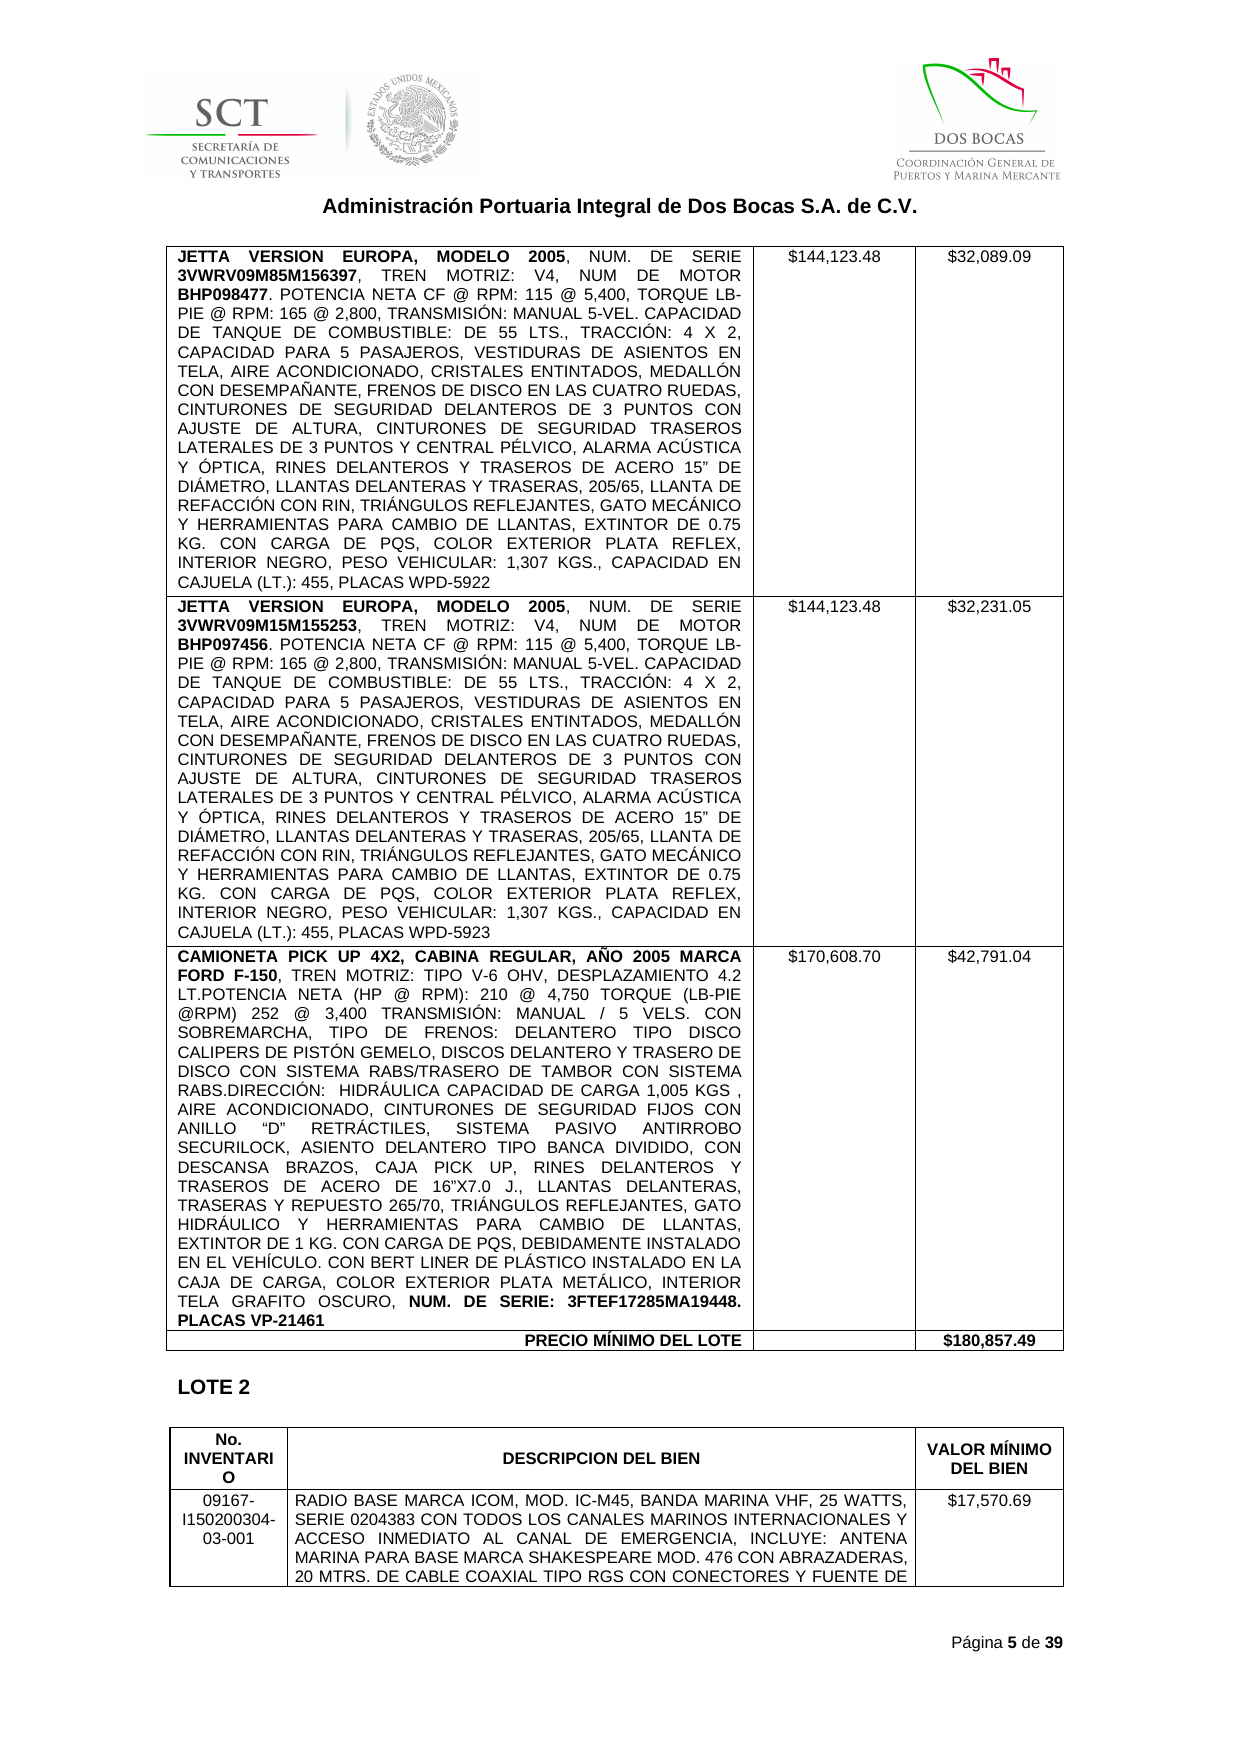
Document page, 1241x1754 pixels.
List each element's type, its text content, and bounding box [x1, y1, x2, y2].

table_cell PRECIO MÍNIMO DEL LOTE [167, 1331, 753, 1350]
picture [893, 58, 1061, 182]
table_cell $32,231.05 [916, 597, 1063, 946]
table_cell JETTA VERSION EUROPA, MODELO 2005, NUM. DE SERIE 3VWRV09M85M156397, TREN MOTRIZ: V4, NUM DE MOTOR BHP098477. POTENCIA NETA CF @ RPM: 115 @ 5,400, TORQUE LB-PIE @ RPM: 165 @ 2,800, TRANSMISIÓN: MANUAL 5-VEL. CAPACIDAD DE TANQUE DE COMBUSTIBLE: DE 55 LTS., TRACCIÓN: 4 X 2, CAPACIDAD PARA 5 PASAJEROS, VESTIDURAS DE ASIENTOS EN TELA, AIRE ACONDICIONADO, CRISTALES ENTINTADOS, MEDALLÓN CON DESEMPAÑANTE, FRENOS DE DISCO EN LAS CUATRO RUEDAS, CINTURONES DE SEGURIDAD DELANTEROS DE 3 PUNTOS CON AJUSTE DE ALTURA, CINTURONES DE SEGURIDAD TRASEROS LATERALES DE 3 PUNTOS Y CENTRAL PÉLVICO, ALARMA ACÚSTICA Y ÓPTICA, RINES DELANTEROS Y TRASEROS DE ACERO 15” DE DIÁMETRO, LLANTAS DELANTERAS Y TRASERAS, 205/65, LLANTA DE REFACCIÓN CON RIN, TRIÁNGULOS REFLEJANTES, GATO MECÁNICO Y HERRAMIENTAS PARA CAMBIO DE LLANTAS, EXTINTOR DE 0.75 KG. CON CARGA DE PQS, COLOR EXTERIOR PLATA REFLEX, INTERIOR NEGRO, PESO VEHICULAR: 1,307 KGS., CAPACIDAD EN CAJUELA (LT.): 455, PLACAS WPD-5922 [167, 247, 753, 596]
table_header No. INVENTARIO [171, 1428, 287, 1489]
text LOTE 2 [177, 1375, 1063, 1399]
table_cell [754, 1331, 915, 1350]
table_cell $42,791.04 [916, 947, 1063, 1330]
table_cell 09167-I150200304-03-001 [171, 1490, 287, 1586]
table_header DESCRIPCION DEL BIEN [288, 1428, 915, 1489]
table_cell CAMIONETA PICK UP 4X2, CABINA REGULAR, AÑO 2005 MARCA FORD F-150, TREN MOTRIZ: TIPO V-6 OHV, DESPLAZAMIENTO 4.2 LT.POTENCIA NETA (HP @ RPM): 210 @ 4,750 TORQUE (LB-PIE @RPM) 252 @ 3,400 TRANSMISIÓN: MANUAL / 5 VELS. CON SOBREMARCHA, TIPO DE FRENOS: DELANTERO TIPO DISCO CALIPERS DE PISTÓN GEMELO, DISCOS DELANTERO Y TRASERO DE DISCO CON SISTEMA RABS/TRASERO DE TAMBOR CON SISTEMA RABS.DIRECCIÓN: HIDRÁULICA CAPACIDAD DE CARGA 1,005 KGS , AIRE ACONDICIONADO, CINTURONES DE SEGURIDAD FIJOS CON ANILLO “D” RETRÁCTILES, SISTEMA PASIVO ANTIRROBO SECURILOCK, ASIENTO DELANTERO TIPO BANCA DIVIDIDO, CON DESCANSA BRAZOS, CAJA PICK UP, RINES DELANTEROS Y TRASEROS DE ACERO DE 16”X7.0 J., LLANTAS DELANTERAS, TRASERAS Y REPUESTO 265/70, TRIÁNGULOS REFLEJANTES, GATO HIDRÁULICO Y HERRAMIENTAS PARA CAMBIO DE LLANTAS, EXTINTOR DE 1 KG. CON CARGA DE PQS, DEBIDAMENTE INSTALADO EN EL VEHÍCULO. CON BERT LINER DE PLÁSTICO INSTALADO EN LA CAJA DE CARGA, COLOR EXTERIOR PLATA METÁLICO, INTERIOR TELA GRAFITO OSCURO, NUM. DE SERIE: 3FTEF17285MA19448. PLACAS VP-21461 [167, 947, 753, 1330]
table_cell $32,089.09 [916, 247, 1063, 596]
table_cell JETTA VERSION EUROPA, MODELO 2005, NUM. DE SERIE 3VWRV09M15M155253, TREN MOTRIZ: V4, NUM DE MOTOR BHP097456. POTENCIA NETA CF @ RPM: 115 @ 5,400, TORQUE LB-PIE @ RPM: 165 @ 2,800, TRANSMISIÓN: MANUAL 5-VEL. CAPACIDAD DE TANQUE DE COMBUSTIBLE: DE 55 LTS., TRACCIÓN: 4 X 2, CAPACIDAD PARA 5 PASAJEROS, VESTIDURAS DE ASIENTOS EN TELA, AIRE ACONDICIONADO, CRISTALES ENTINTADOS, MEDALLÓN CON DESEMPAÑANTE, FRENOS DE DISCO EN LAS CUATRO RUEDAS, CINTURONES DE SEGURIDAD DELANTEROS DE 3 PUNTOS CON AJUSTE DE ALTURA, CINTURONES DE SEGURIDAD TRASEROS LATERALES DE 3 PUNTOS Y CENTRAL PÉLVICO, ALARMA ACÚSTICA Y ÓPTICA, RINES DELANTEROS Y TRASEROS DE ACERO 15” DE DIÁMETRO, LLANTAS DELANTERAS Y TRASERAS, 205/65, LLANTA DE REFACCIÓN CON RIN, TRIÁNGULOS REFLEJANTES, GATO MECÁNICO Y HERRAMIENTAS PARA CAMBIO DE LLANTAS, EXTINTOR DE 0.75 KG. CON CARGA DE PQS, COLOR EXTERIOR PLATA REFLEX, INTERIOR NEGRO, PESO VEHICULAR: 1,307 KGS., CAPACIDAD EN CAJUELA (LT.): 455, PLACAS WPD-5923 [167, 597, 753, 946]
table_cell $144,123.48 [754, 247, 915, 596]
table_cell $180,857.49 [916, 1331, 1063, 1350]
table_cell $170,608.70 [754, 947, 915, 1330]
table_header VALOR MÍNIMO DEL BIEN [916, 1428, 1063, 1489]
table_cell $17,570.69 [916, 1490, 1063, 1586]
picture [141, 72, 483, 182]
table_cell $144,123.48 [754, 597, 915, 946]
